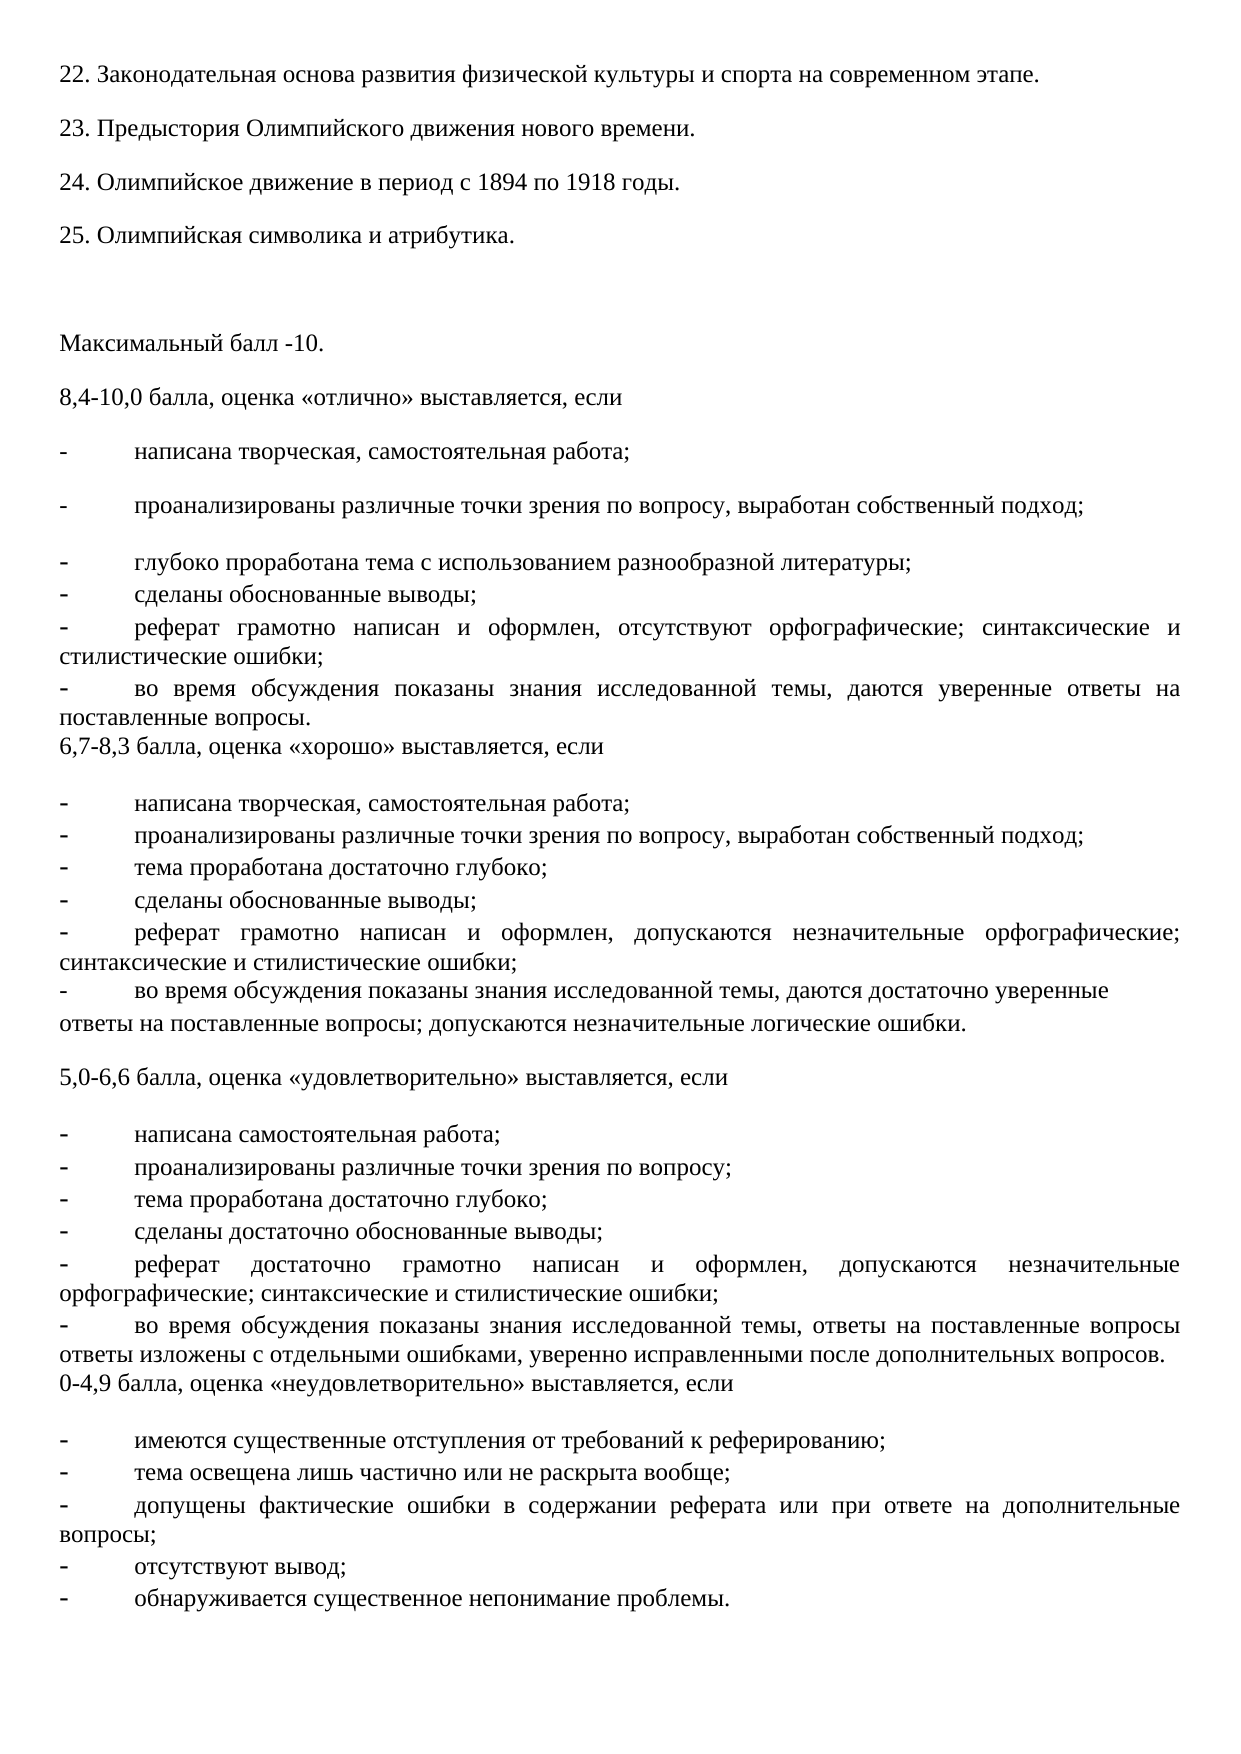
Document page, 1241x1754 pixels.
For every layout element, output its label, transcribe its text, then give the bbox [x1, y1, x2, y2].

list во время обсуждения показаны знания исследованной темы, ответы на поставленные вопросы ответы изложены с отдельными ошибками, уверенно исправленными после дополнительных вопросов. [59, 1307, 1181, 1368]
list проанализированы различные точки зрения по вопросу; [59, 1148, 1181, 1181]
list написана самостоятельная работа; [59, 1116, 1181, 1148]
text 5,0-6,6 балла, оценка «удовлетворительно» выставляется, если [59, 1062, 1181, 1091]
list сделаны обоснованные выводы; [59, 576, 1181, 608]
text Максимальный балл -10. [59, 328, 1181, 357]
list сделаны обоснованные выводы; [59, 882, 1181, 914]
text 24. Олимпийское движение в период с 1894 по 1918 годы. [59, 167, 1181, 196]
text 23. Предыстория Олимпийского движения нового времени. [59, 113, 1181, 142]
list допущены фактические ошибки в содержании реферата или при ответе на дополнительные вопросы; [59, 1487, 1181, 1548]
text - проанализированы различные точки зрения по вопросу, выработан собственный подход; [59, 490, 1181, 519]
list реферат грамотно написан и оформлен, допускаются незначительные орфографические; синтаксические и стилистические ошибки; [59, 914, 1181, 975]
list обнаруживается существенное непонимание проблемы. [59, 1580, 1181, 1613]
list тема проработана достаточно глубоко; [59, 1181, 1181, 1213]
list проанализированы различные точки зрения по вопросу, выработан собственный подход; [59, 817, 1181, 849]
list отсутствуют вывод; [59, 1548, 1181, 1580]
text 8,4-10,0 балла, оценка «отлично» выставляется, если [59, 382, 1181, 411]
text 25. Олимпийская символика и атрибутика. [59, 221, 1181, 249]
list написана творческая, самостоятельная работа; [59, 785, 1181, 817]
list тема освещена лишь частично или не раскрыта вообще; [59, 1454, 1181, 1487]
list имеются существенные отступления от требований к реферированию; [59, 1422, 1181, 1454]
text 6,7-8,3 балла, оценка «хорошо» выставляется, если [59, 731, 1181, 759]
list глубоко проработана тема с использованием разнообразной литературы; [59, 544, 1181, 576]
text 0-4,9 балла, оценка «неудовлетворительно» выставляется, если [59, 1368, 1181, 1397]
text 22. Законодательная основа развития физической культуры и спорта на современном этапе. [59, 59, 1181, 88]
list реферат достаточно грамотно написан и оформлен, допускаются незначительные орфографические; синтаксические и стилистические ошибки; [59, 1246, 1181, 1307]
list реферат грамотно написан и оформлен, отсутствуют орфографические; синтаксические и стилистические ошибки; [59, 608, 1181, 670]
list сделаны достаточно обоснованные выводы; [59, 1213, 1181, 1246]
text - во время обсуждения показаны знания исследованной темы, даются достаточно уверенные ответы на поставленные вопросы; допускаются незначительные логические ошибки. [59, 975, 1181, 1037]
list тема проработана достаточно глубоко; [59, 849, 1181, 882]
text - написана творческая, самостоятельная работа; [59, 436, 1181, 465]
list во время обсуждения показаны знания исследованной темы, даются уверенные ответы на поставленные вопросы. [59, 670, 1181, 731]
